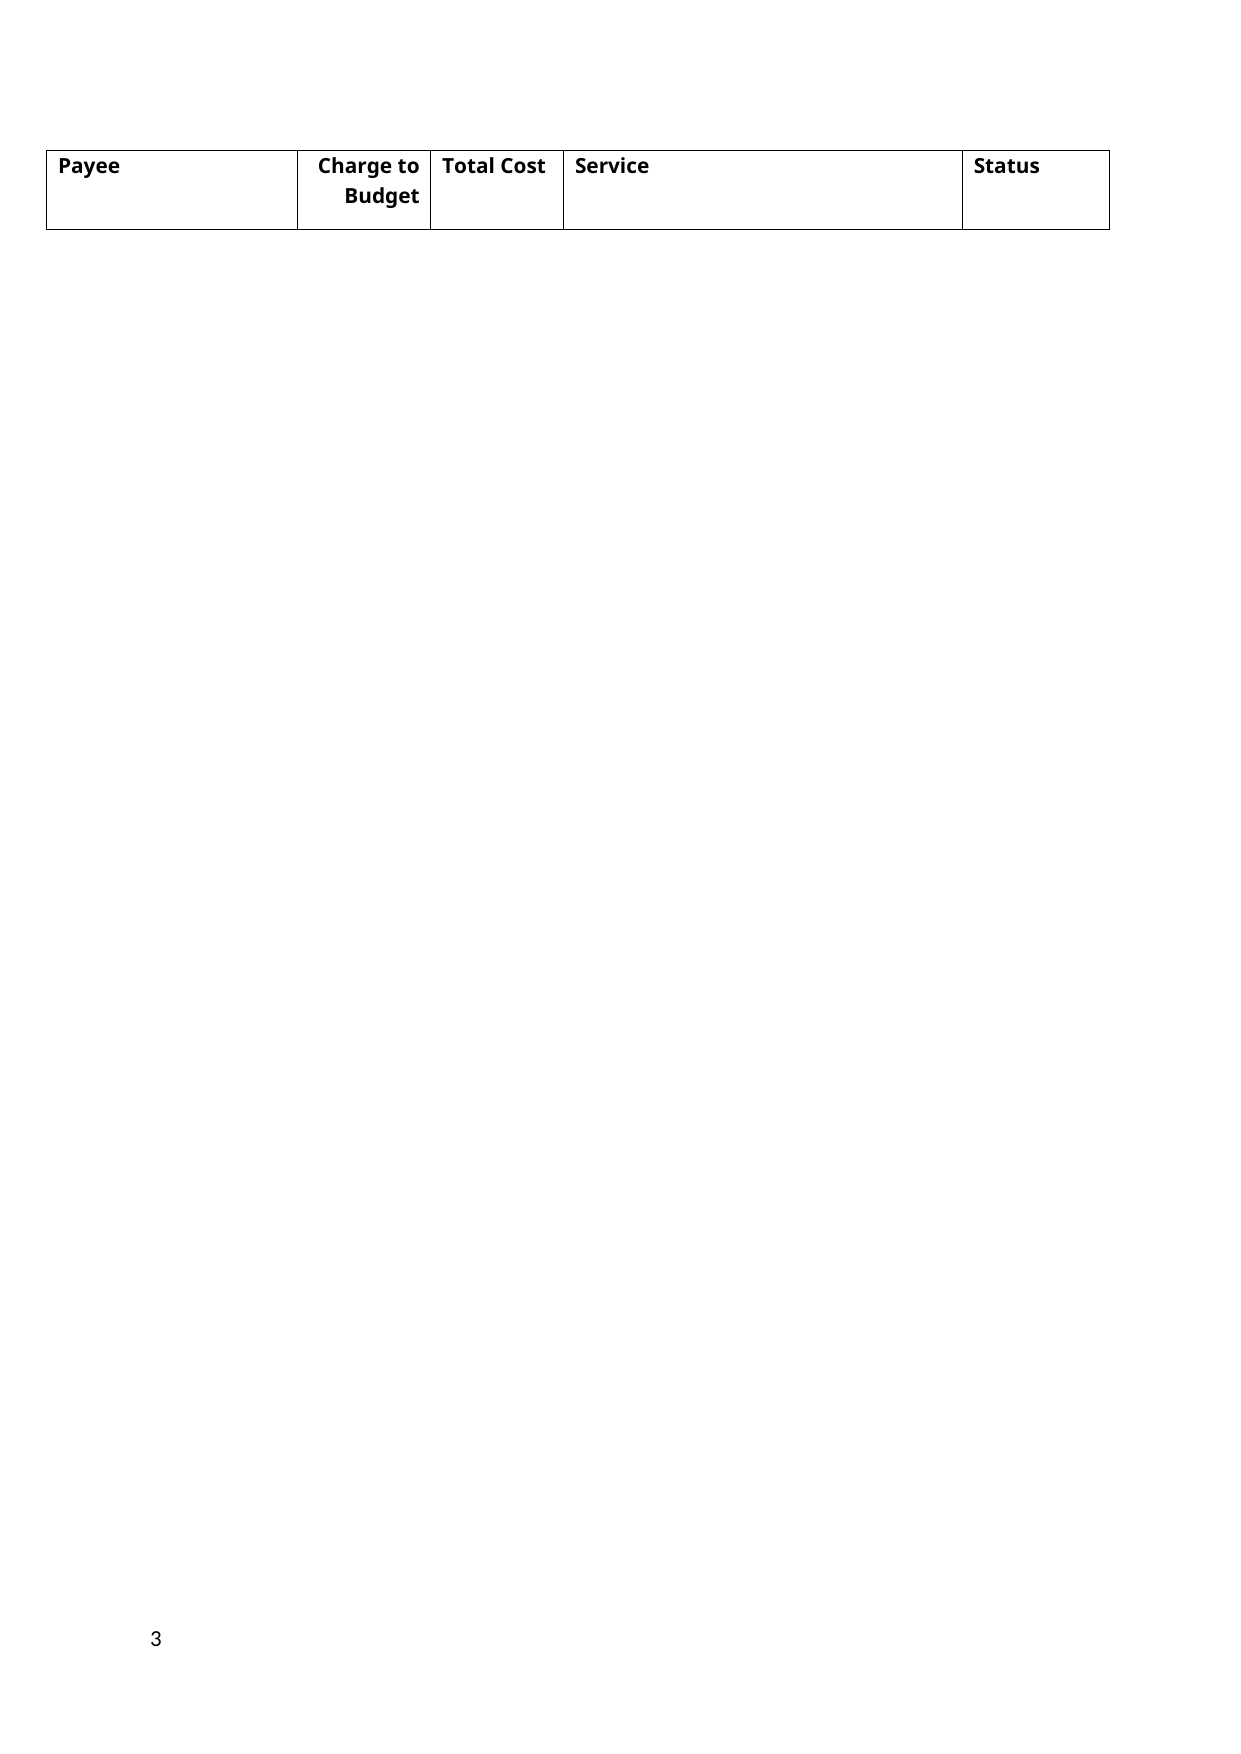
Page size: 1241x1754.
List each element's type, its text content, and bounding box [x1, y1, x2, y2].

table_header Payee [47, 151, 297, 229]
table_header Service [564, 151, 962, 229]
table_header Status [963, 151, 1109, 229]
table_header Charge to Budget [298, 151, 430, 229]
table_header Total Cost [431, 151, 563, 229]
